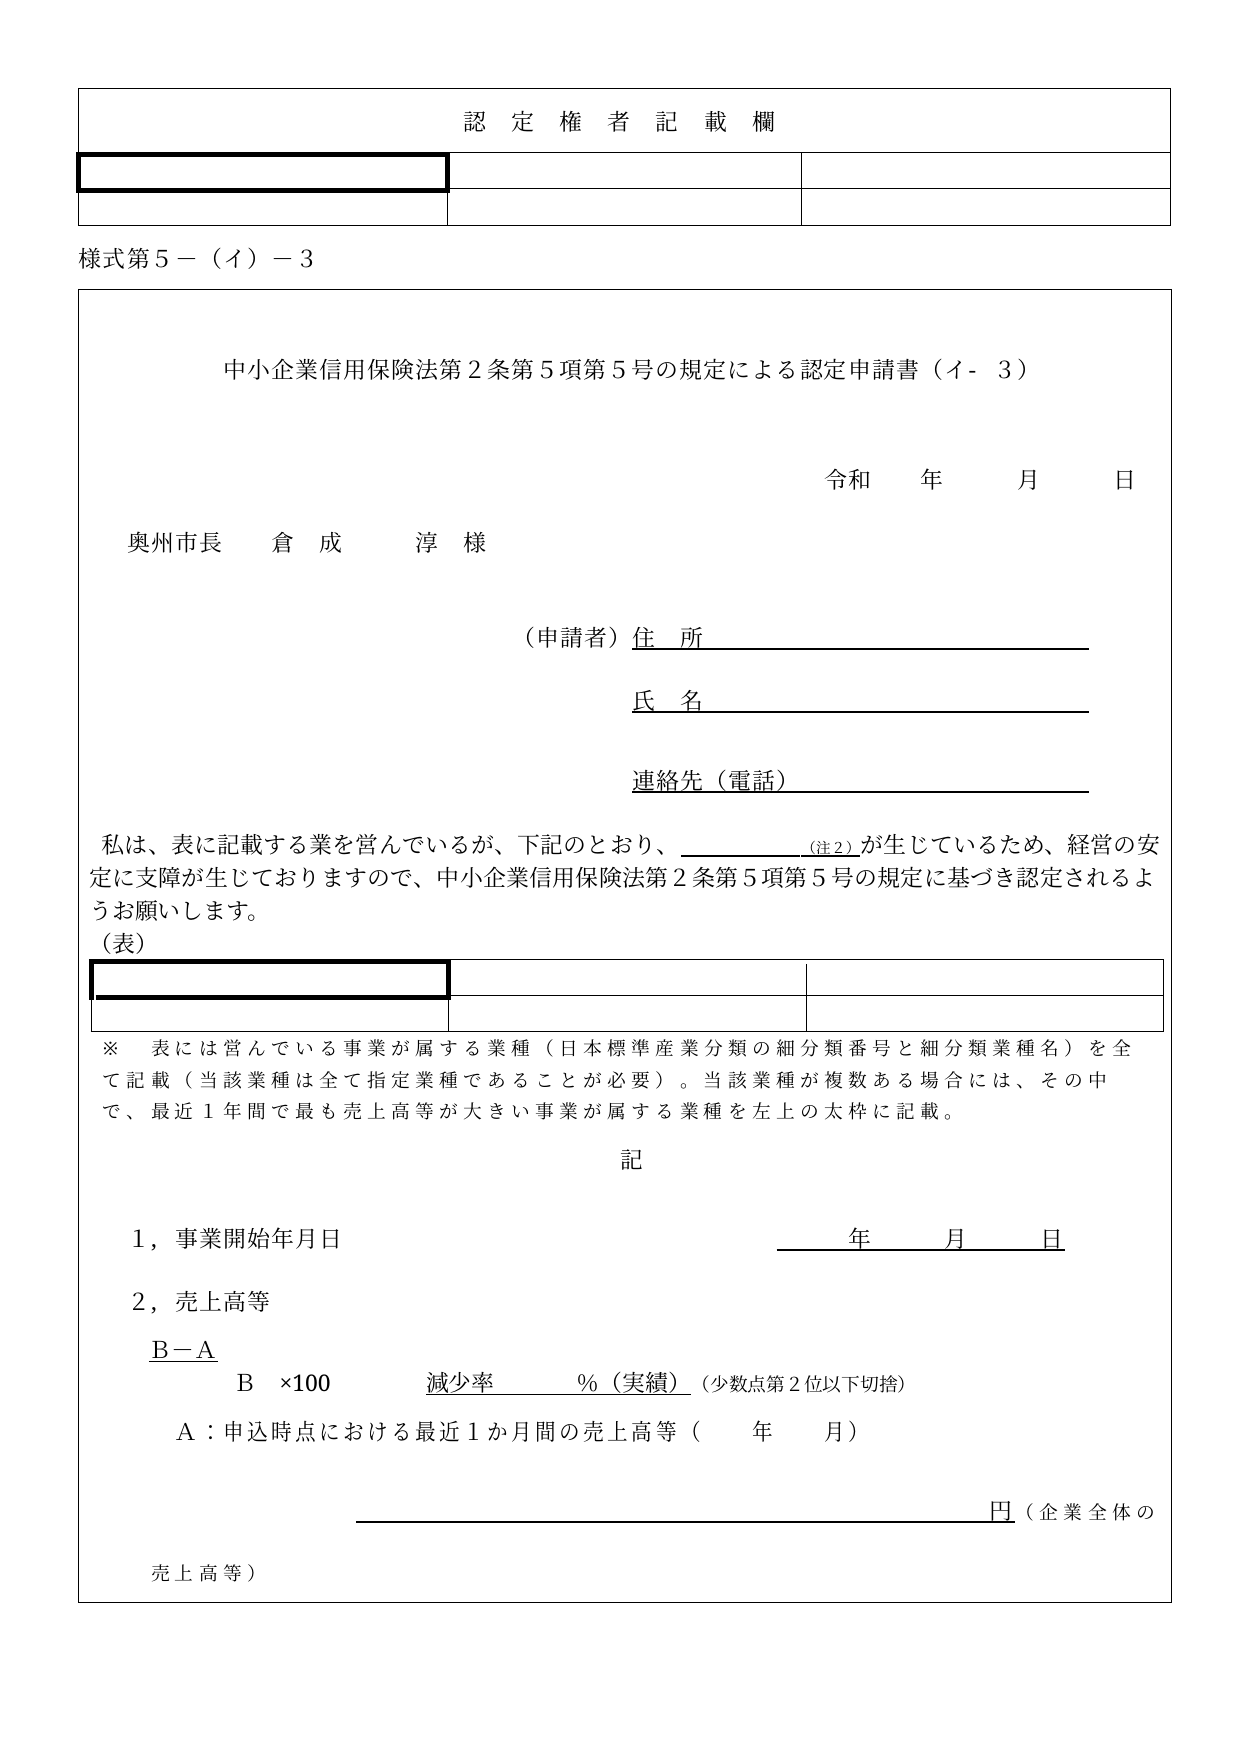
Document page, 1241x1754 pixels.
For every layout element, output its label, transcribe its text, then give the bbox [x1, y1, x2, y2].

table_header 認定権者記載欄 [79, 89, 1170, 152]
text 様式第５－（イ）－３ [79, 226, 1161, 289]
table_cell [79, 193, 447, 224]
table_cell [450, 153, 801, 188]
table_cell [802, 189, 1170, 224]
table_cell [81, 157, 445, 188]
table_cell [448, 189, 801, 224]
table_cell [802, 153, 1170, 188]
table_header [79, 290, 1171, 1602]
